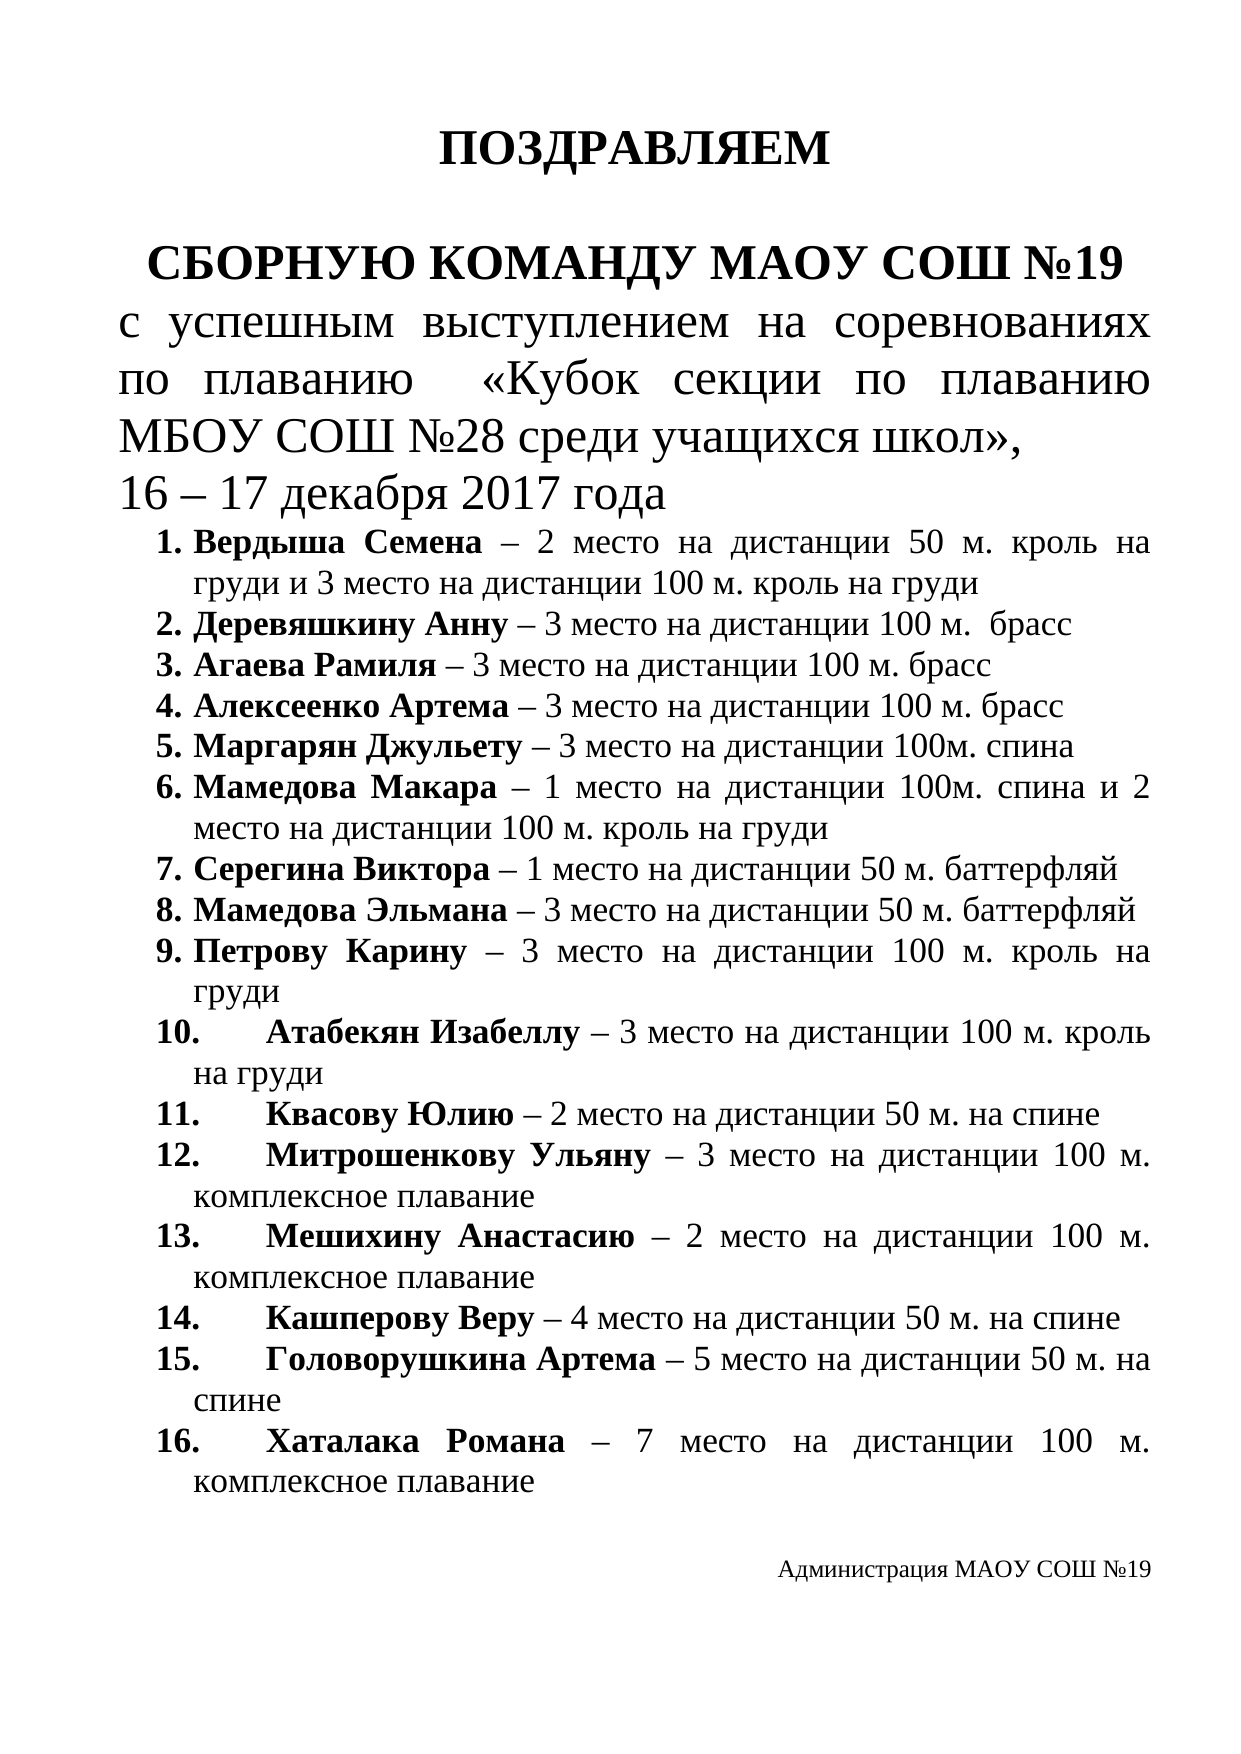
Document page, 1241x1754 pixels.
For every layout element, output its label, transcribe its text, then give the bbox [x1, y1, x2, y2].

list Петрову Карину – 3 место на дистанции 100 м. кроль на груди [156, 929, 1152, 1011]
list Серегина Виктора – 1 место на дистанции 50 м. баттерфляй [156, 847, 1152, 888]
text Администрация МАОУ СОШ №19 [118, 1554, 1152, 1582]
list Митрошенкову Ульяну – 3 место на дистанции 100 м. комплексное плавание [156, 1133, 1152, 1215]
list Вердыша Семена – 2 место на дистанции 50 м. кроль на груди и 3 место на дистанции 100 м. кроль на груди [156, 521, 1152, 602]
list Атабекян Изабеллу – 3 место на дистанции 100 м. кроль на груди [156, 1011, 1152, 1092]
list Деревяшкину Анну – 3 место на дистанции 100 м. брасс [156, 602, 1152, 643]
text с успешным выступлением на соревнованиях по плаванию «Кубок секции по плаванию МБОУ СОШ №28 среди учащихся школ», [118, 291, 1152, 463]
list Кашперову Веру – 4 место на дистанции 50 м. на спине [156, 1296, 1152, 1337]
list Алексеенко Артема – 3 место на дистанции 100 м. брасс [156, 684, 1152, 725]
list Хаталака Романа – 7 место на дистанции 100 м. комплексное плавание [156, 1419, 1152, 1501]
list Мамедова Макара – 1 место на дистанции 100м. спина и 2 место на дистанции 100 м. кроль на груди [156, 766, 1152, 847]
list Маргарян Джульету – 3 место на дистанции 100м. спина [156, 725, 1152, 766]
text 16 – 17 декабря 2017 года [118, 463, 1152, 521]
list Мешихину Анастасию – 2 место на дистанции 100 м. комплексное плавание [156, 1215, 1152, 1296]
list Агаева Рамиля – 3 место на дистанции 100 м. брасс [156, 643, 1152, 684]
text ПОЗДРАВЛЯЕМ [118, 118, 1152, 176]
list Квасову Юлию – 2 место на дистанции 50 м. на спине [156, 1092, 1152, 1133]
text СБОРНУЮ КОМАНДУ МАОУ СОШ №19 [118, 233, 1152, 291]
list Мамедова Эльмана – 3 место на дистанции 50 м. баттерфляй [156, 888, 1152, 929]
list Головорушкина Артема – 5 место на дистанции 50 м. на спине [156, 1337, 1152, 1419]
